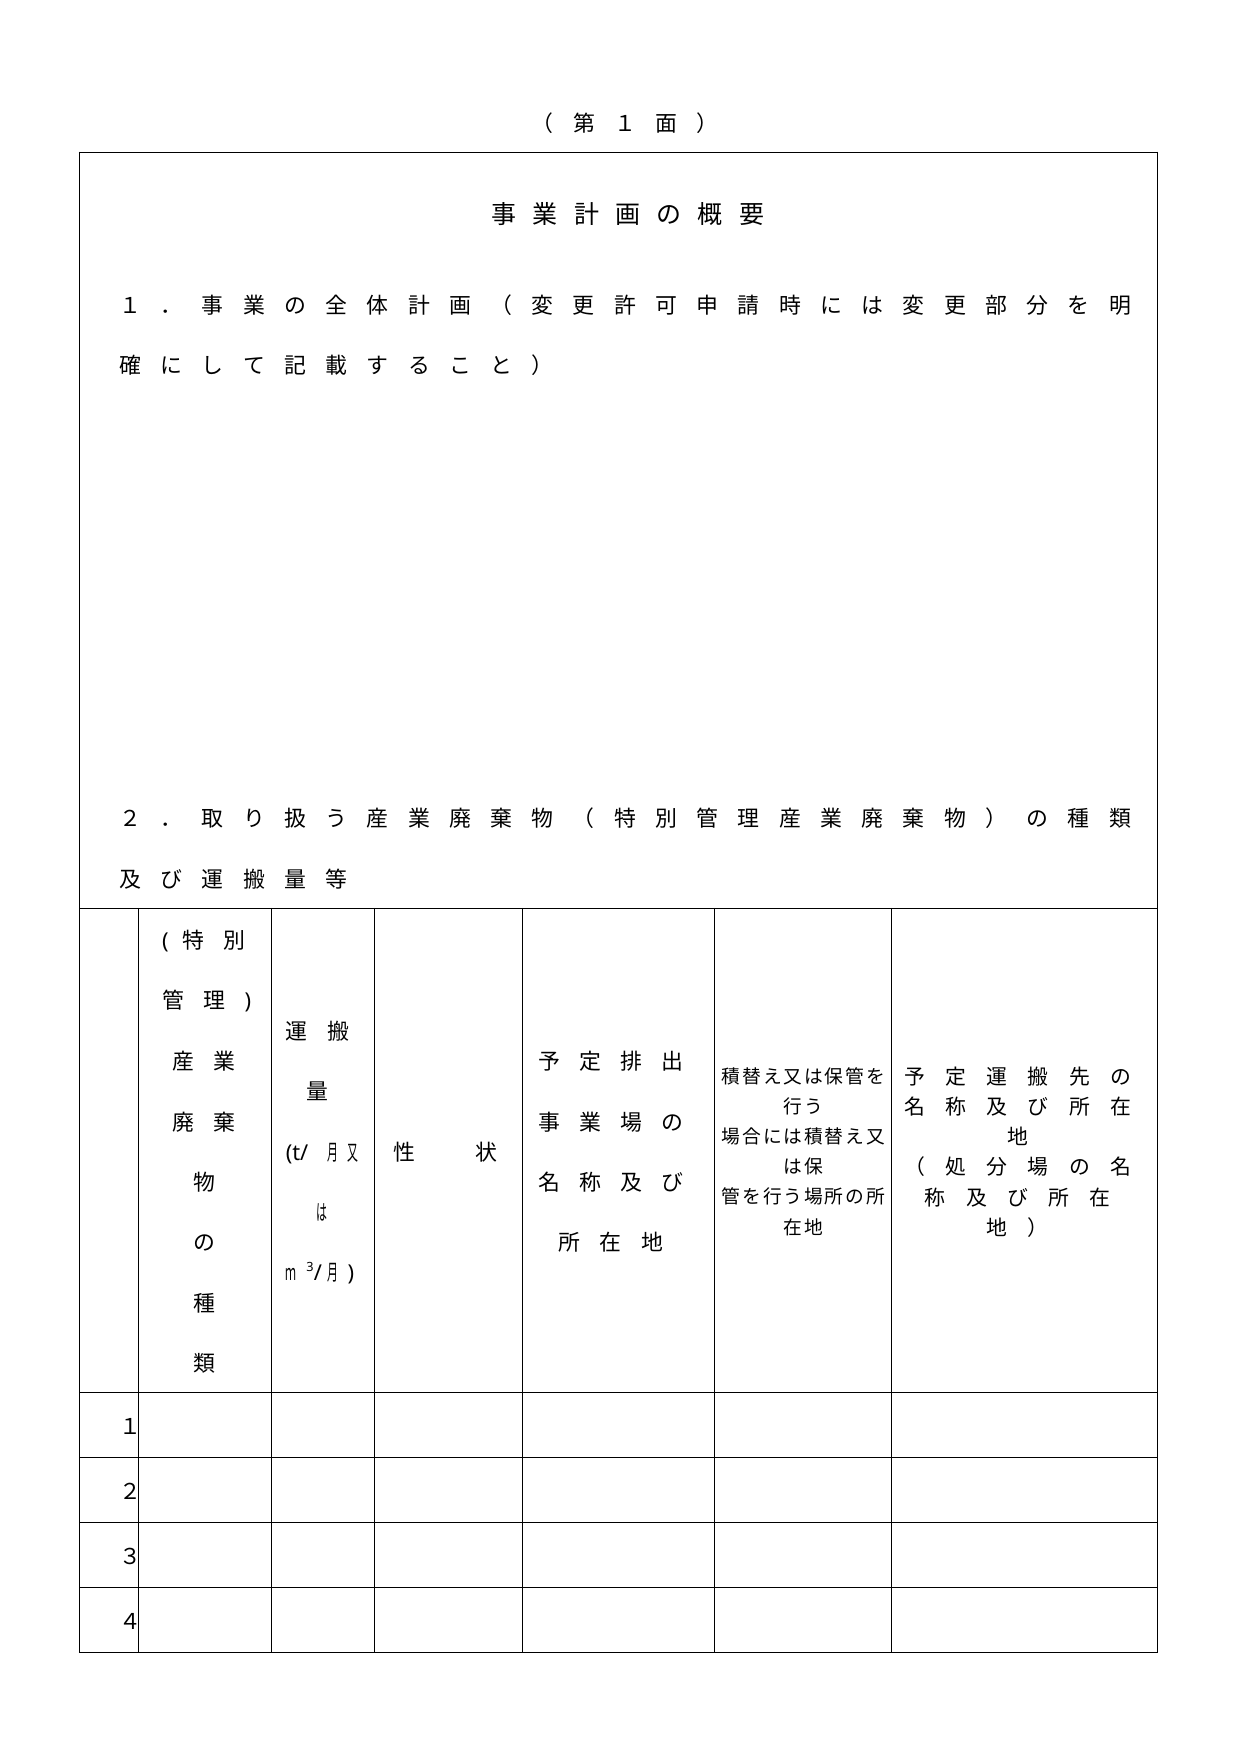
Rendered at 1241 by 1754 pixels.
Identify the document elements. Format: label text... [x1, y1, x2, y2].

table_cell [892, 1523, 1157, 1587]
table_cell [892, 1393, 1157, 1457]
table_cell [523, 1458, 714, 1522]
table_cell [715, 1588, 891, 1652]
table_cell [523, 1393, 714, 1457]
table_cell [272, 1588, 374, 1652]
table_cell [139, 1393, 271, 1457]
table_cell [375, 1458, 522, 1522]
table_cell [272, 1458, 374, 1522]
table_cell [375, 1523, 522, 1587]
table_cell [139, 1588, 271, 1652]
table_cell [375, 1588, 522, 1652]
table_cell １ [80, 1393, 138, 1457]
table_cell ４ [80, 1588, 138, 1652]
table_cell ３ [80, 1523, 138, 1587]
table_cell 性 状 [375, 909, 522, 1392]
table_cell [715, 1393, 891, 1457]
table_cell [715, 1523, 891, 1587]
table_cell [523, 1523, 714, 1587]
table_cell 予定運搬先の名称及び所在地 （処分場の名称及び所在地） [892, 909, 1157, 1392]
table_cell 予定排出事業場の名称及び所在地 [523, 909, 714, 1392]
table_cell (特別管理) 産業廃棄物 の 種 類 [139, 909, 271, 1392]
table_cell [892, 1458, 1157, 1522]
table_cell [272, 1523, 374, 1587]
table_cell [139, 1523, 271, 1587]
table_header 事業計画の概要 １．事業の全体計画（変更許可申請時には変更部分を明確にして記載すること） ２．取り扱う産業廃棄物（特別管理産業廃棄物）の種類及び運搬量等 [80, 153, 1157, 908]
text （第１面） [119, 91, 1150, 152]
table_cell [715, 1458, 891, 1522]
table_cell 積替え又は保管を行う 場合には積替え又は保 管を行う場所の所在地 [715, 909, 891, 1392]
table_cell 運搬量 (t/月又は ｍ3/月) [272, 909, 374, 1392]
table_cell [272, 1393, 374, 1457]
table_cell [523, 1588, 714, 1652]
table_cell ２ [80, 1458, 138, 1522]
table_cell [80, 909, 138, 1392]
table_cell [375, 1393, 522, 1457]
table_cell [139, 1458, 271, 1522]
table_cell [892, 1588, 1157, 1652]
